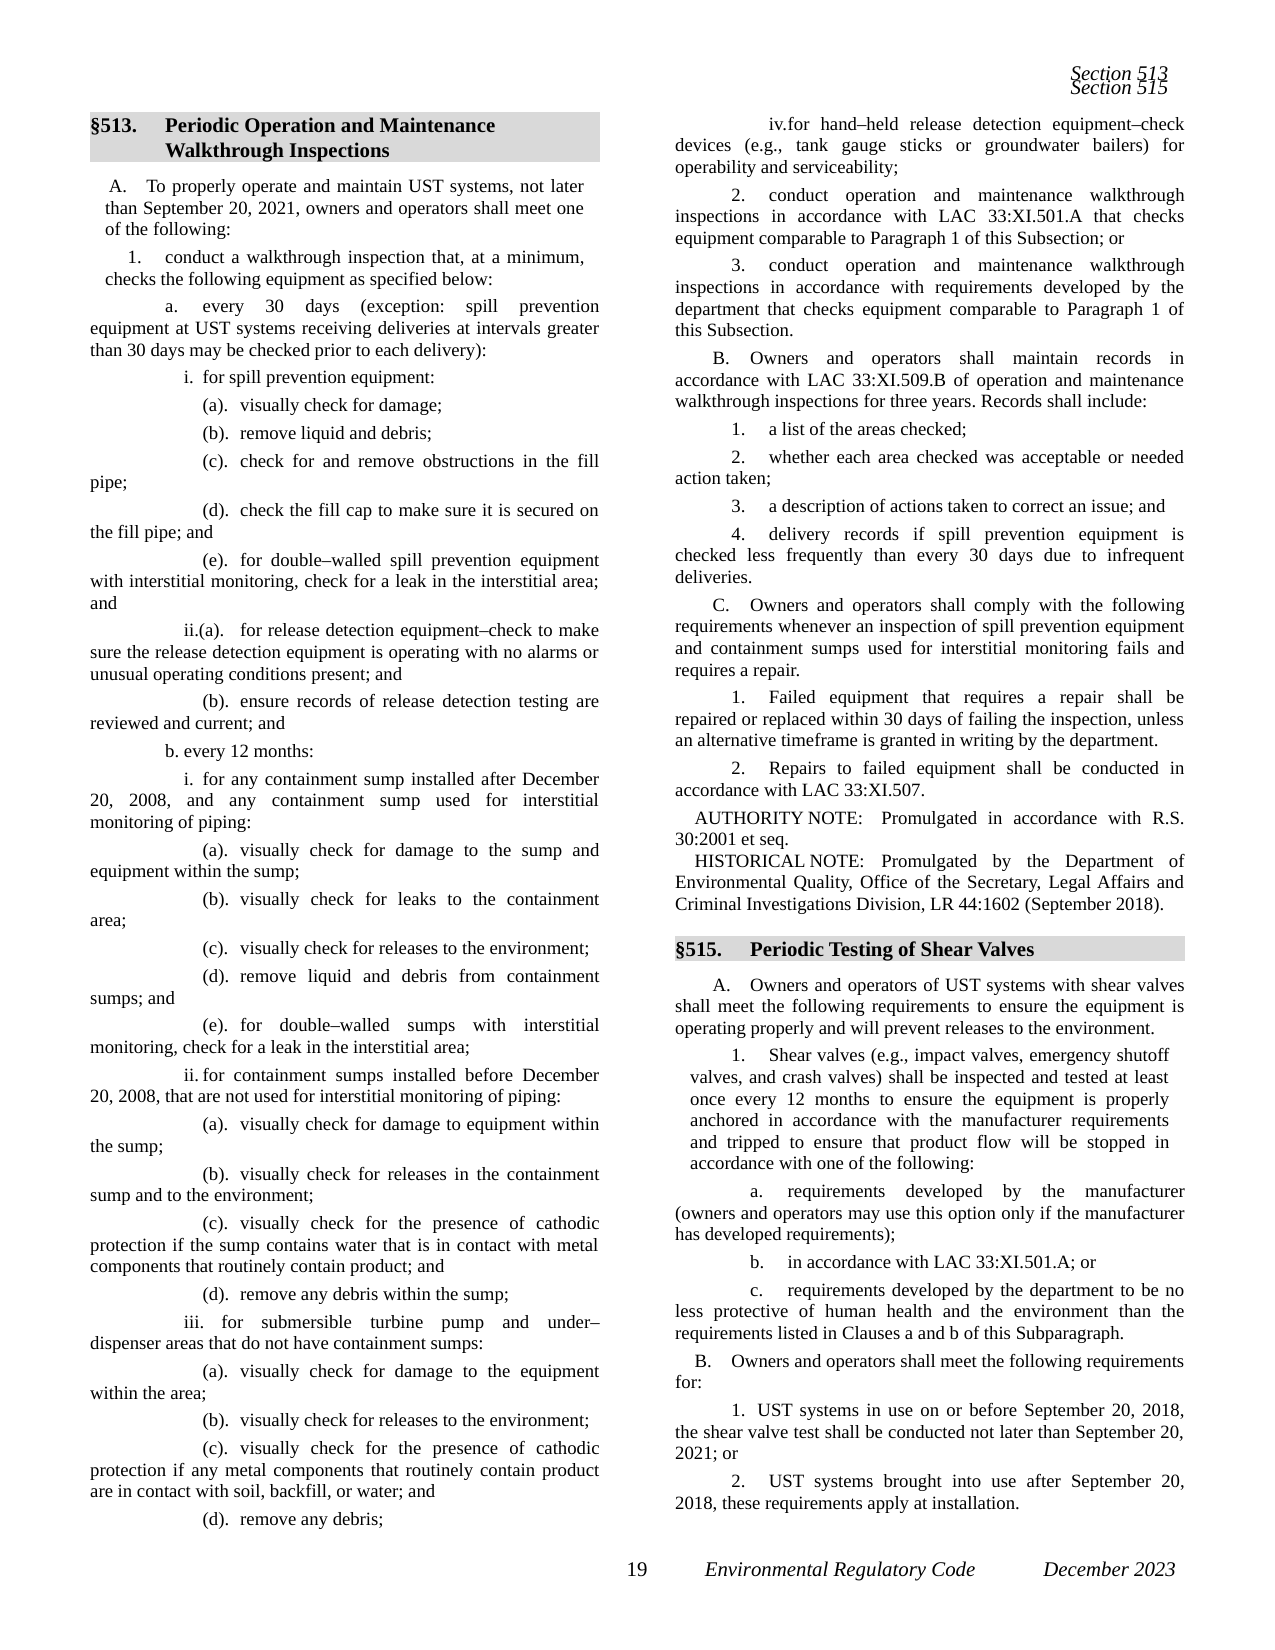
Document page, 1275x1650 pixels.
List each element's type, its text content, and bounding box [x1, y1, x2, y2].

text ii.(a). for release detection equipment–check to make sure the release detection equipment is operating with no alarms or unusual operating conditions present; and [90, 619, 600, 684]
text (b). ensure records of release detection testing are reviewed and current; and [90, 690, 600, 733]
text (b). visually check for releases to the environment; [90, 1409, 600, 1431]
text i. for any containment sump installed after December 20, 2008, and any containment sump used for interstitial monitoring of piping: [90, 767, 600, 832]
text a. every 30 days (exception: spill prevention equipment at UST systems receiving deliveries at intervals greater than 30 days may be checked prior to each delivery): [90, 295, 600, 360]
text (b). visually check for releases in the containment sump and to the environment; [90, 1162, 600, 1206]
text (c). visually check for the presence of cathodic protection if the sump contains water that is in contact with metal components that routinely contain product; and [90, 1212, 600, 1277]
text (d). remove any debris within the sump; [90, 1283, 600, 1304]
text AUTHORITY NOTE: Promulgated in accordance with R.S. 30:2001 et seq. [675, 807, 1185, 850]
text ii. for containment sumps installed before December 20, 2008, that are not used for interstitial monitoring of piping: [90, 1064, 600, 1107]
text B. Owners and operators shall maintain records in accordance with LAC 33:XI.509.B of operation and maintenance walkthrough inspections for three years. Records shall include: [675, 347, 1185, 412]
text (c). visually check for releases to the environment; [90, 937, 600, 959]
text A. To properly operate and maintain UST systems, not later than September 20, 2021, owners and operators shall meet one of the following: [105, 175, 585, 240]
text i. for spill prevention equipment: [90, 366, 600, 388]
text c. requirements developed by the department to be no less protective of human health and the environment than the requirements listed in Clauses a and b of this Subparagraph. [675, 1279, 1185, 1343]
text B. Owners and operators shall meet the following requirements for: [675, 1350, 1185, 1393]
text (d). remove any debris; [90, 1508, 600, 1530]
text (e). for double–walled sumps with interstitial monitoring, check for a leak in the interstitial area; [90, 1014, 600, 1057]
text 3. a description of actions taken to correct an issue; and [675, 495, 1185, 517]
text 1. UST systems in use on or before September 20, 2018, the shear valve test shall be conducted not later than September 20, 2021; or [675, 1399, 1185, 1464]
text C. Owners and operators shall comply with the following requirements whenever an inspection of spill prevention equipment and containment sumps used for interstitial monitoring fails and requires a repair. [675, 594, 1185, 680]
text 1. conduct a walkthrough inspection that, at a minimum, checks the following equipment as specified below: [105, 246, 585, 289]
text (a). visually check for damage to the sump and equipment within the sump; [90, 838, 600, 882]
text 3. conduct operation and maintenance walkthrough inspections in accordance with requirements developed by the department that checks equipment comparable to Paragraph 1 of this Subsection. [675, 254, 1185, 341]
text 1. Shear valves (e.g., impact valves, emergency shutoff valves, and crash valves) shall be inspected and tested at least once every 12 months to ensure the equipment is properly anchored in accordance with the manufacturer requirements and tripped to ensure that product flow will be stopped in accordance with one of the following: [690, 1044, 1170, 1174]
text (b). visually check for leaks to the containment area; [90, 888, 600, 931]
text iv. for hand–held release detection equipment–check devices (e.g., tank gauge sticks or groundwater bailers) for operability and serviceability; [675, 112, 1185, 177]
text 1. a list of the areas checked; [675, 418, 1185, 439]
text (c). visually check for the presence of cathodic protection if any metal components that routinely contain product are in contact with soil, backfill, or water; and [90, 1437, 600, 1502]
text HISTORICAL NOTE: Promulgated by the Department of Environmental Quality, Office of the Secretary, Legal Affairs and Criminal Investigations Division, LR 44:1602 (September 2018). [675, 850, 1185, 914]
text 2. whether each area checked was acceptable or needed action taken; [675, 446, 1185, 489]
text 2. Repairs to failed equipment shall be conducted in accordance with LAC 33:XI.507. [675, 757, 1185, 800]
text (a). visually check for damage to the equipment within the area; [90, 1360, 600, 1403]
text 1. Failed equipment that requires a repair shall be repaired or replaced within 30 days of failing the inspection, unless an alternative timeframe is granted in writing by the department. [675, 686, 1185, 751]
text §515. Periodic Testing of Shear Valves [675, 936, 1185, 961]
text (d). remove liquid and debris from containment sumps; and [90, 965, 600, 1008]
text (d). check the fill cap to make sure it is secured on the fill pipe; and [90, 499, 600, 542]
text 4. delivery records if spill prevention equipment is checked less frequently than every 30 days due to infrequent deliveries. [675, 523, 1185, 587]
text a. requirements developed by the manufacturer (owners and operators may use this option only if the manufacturer has developed requirements); [675, 1180, 1185, 1245]
text 2. conduct operation and maintenance walkthrough inspections in accordance with LAC 33:XI.501.A that checks equipment comparable to Paragraph 1 of this Subsection; or [675, 183, 1185, 248]
text 2. UST systems brought into use after September 20, 2018, these requirements apply at installation. [675, 1470, 1185, 1513]
text (e). for double–walled spill prevention equipment with interstitial monitoring, check for a leak in the interstitial area; and [90, 548, 600, 613]
text iii. for submersible turbine pump and under–dispenser areas that do not have containment sumps: [90, 1311, 600, 1354]
text (b). remove liquid and debris; [90, 422, 600, 443]
text (c). check for and remove obstructions in the fill pipe; [90, 450, 600, 493]
text (a). visually check for damage to equipment within the sump; [90, 1113, 600, 1156]
text b. every 12 months: [90, 740, 600, 761]
text §513. Periodic Operation and Maintenance Walkthrough Inspections [90, 112, 600, 162]
text A. Owners and operators of UST systems with shear valves shall meet the following requirements to ensure the equipment is operating properly and will prevent releases to the environment. [675, 973, 1185, 1038]
text b. in accordance with LAC 33:XI.501.A; or [675, 1251, 1185, 1272]
text (a). visually check for damage; [90, 394, 600, 416]
